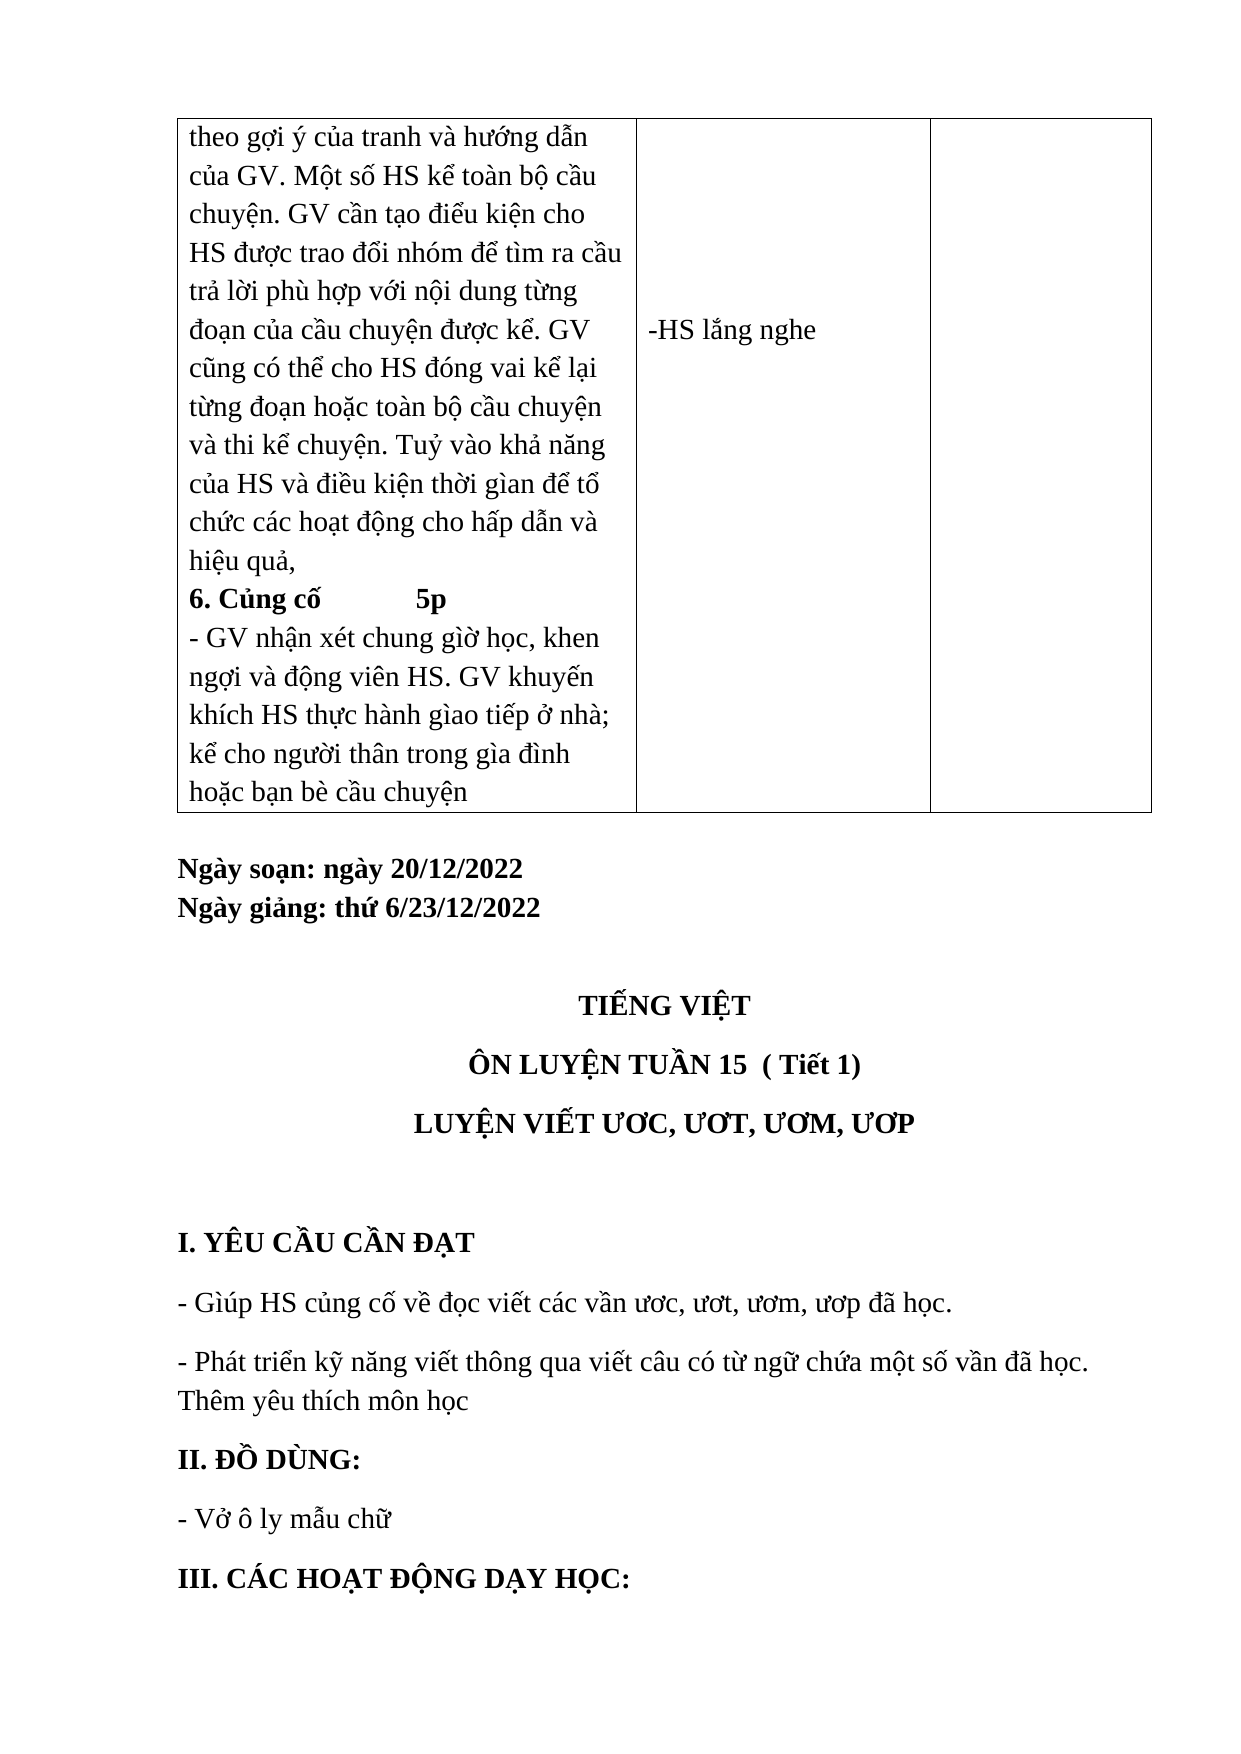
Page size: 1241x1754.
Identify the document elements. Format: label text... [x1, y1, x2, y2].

text TIẾNG VIỆT [177, 988, 1152, 1021]
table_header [178, 119, 636, 812]
text - Vở ô ly mẫu chữ [177, 1501, 1152, 1535]
text ÔN LUYỆN TUẦN 15 ( Tiết 1) [177, 1047, 1152, 1081]
text Ngày soạn: ngày 20/12/2022 [177, 851, 1152, 885]
text - Phát triển kỹ năng viết thông qua viết câu có từ ngữ chứa một số vần đã học. Thêm yêu thích môn học [177, 1344, 1152, 1416]
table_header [637, 119, 930, 812]
text LUYỆN VIẾT ƯƠC, ƯƠT, ƯƠM, ƯƠP [177, 1107, 1152, 1140]
text III. CÁC HOẠT ĐỘNG DẠY HỌC: [177, 1561, 1152, 1594]
text - Gìúp HS củng cố về đọc viết các vần ươc, ươt, ươm, ươp đã học. [177, 1285, 1152, 1318]
text I. YÊU CẦU CẦN ĐẠT [177, 1225, 1152, 1259]
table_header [931, 119, 1151, 812]
text Ngày giảng: thứ 6/23/12/2022 [177, 890, 1152, 923]
text II. ĐỒ DÙNG: [177, 1442, 1152, 1476]
